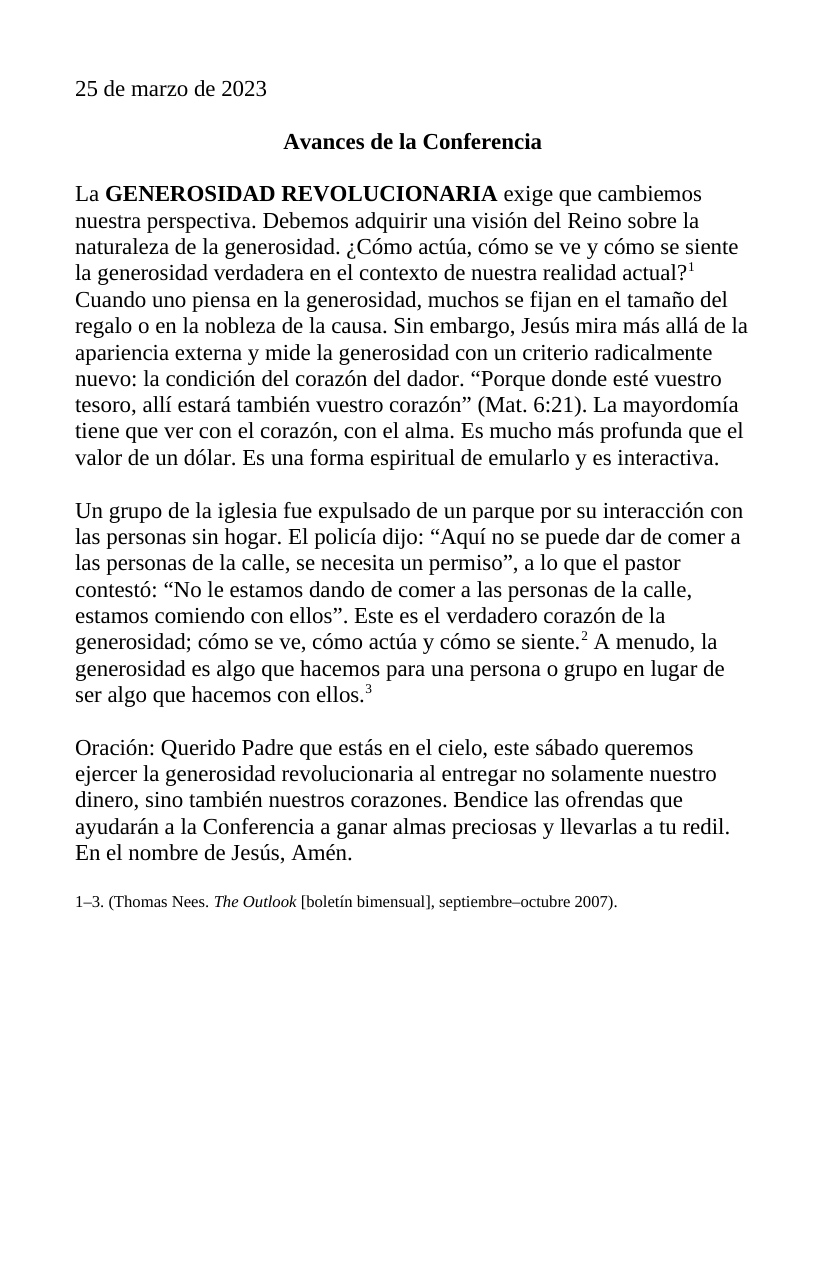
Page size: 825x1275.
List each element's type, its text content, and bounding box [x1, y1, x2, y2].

text La GENEROSIDAD REVOLUCIONARIA exige que cambiemos nuestra perspectiva. Debemos adquirir una visión del Reino sobre la naturaleza de la generosidad. ¿Cómo actúa, cómo se ve y cómo se siente la generosidad verdadera en el contexto de nuestra realidad actual?1 Cuando uno piensa en la generosidad, muchos se fijan en el tamaño del regalo o en la nobleza de la causa. Sin embargo, Jesús mira más allá de la apariencia externa y mide la generosidad con un criterio radicalmente nuevo: la condición del corazón del dador. “Porque donde esté vuestro tesoro, allí estará también vuestro corazón” (Mat. 6:21). La mayordomía tiene que ver con el corazón, con el alma. Es mucho más profunda que el valor de un dólar. Es una forma espiritual de emularlo y es interactiva. [75, 180, 750, 470]
text 25 de marzo de 2023 [75, 75, 750, 101]
text Un grupo de la iglesia fue expulsado de un parque por su interacción con las personas sin hogar. El policía dijo: “Aquí no se puede dar de comer a las personas de la calle, se necesita un permiso”, a lo que el pastor contestó: “No le estamos dando de comer a las personas de la calle, estamos comiendo con ellos”. Este es el verdadero corazón de la generosidad; cómo se ve, cómo actúa y cómo se siente.2 A menudo, la generosidad es algo que hacemos para una persona o grupo en lugar de ser algo que hacemos con ellos.3 [75, 497, 750, 707]
text 1–3. (Thomas Nees. The Outlook [boletín bimensual], septiembre–octubre 2007). [75, 892, 750, 911]
text Oración: Querido Padre que estás en el cielo, este sábado queremos ejercer la generosidad revolucionaria al entregar no solamente nuestro dinero, sino también nuestros corazones. Bendice las ofrendas que ayudarán a la Conferencia a ganar almas preciosas y llevarlas a tu redil. En el nombre de Jesús, Amén. [75, 734, 750, 866]
text Avances de la Conferencia [75, 128, 750, 154]
